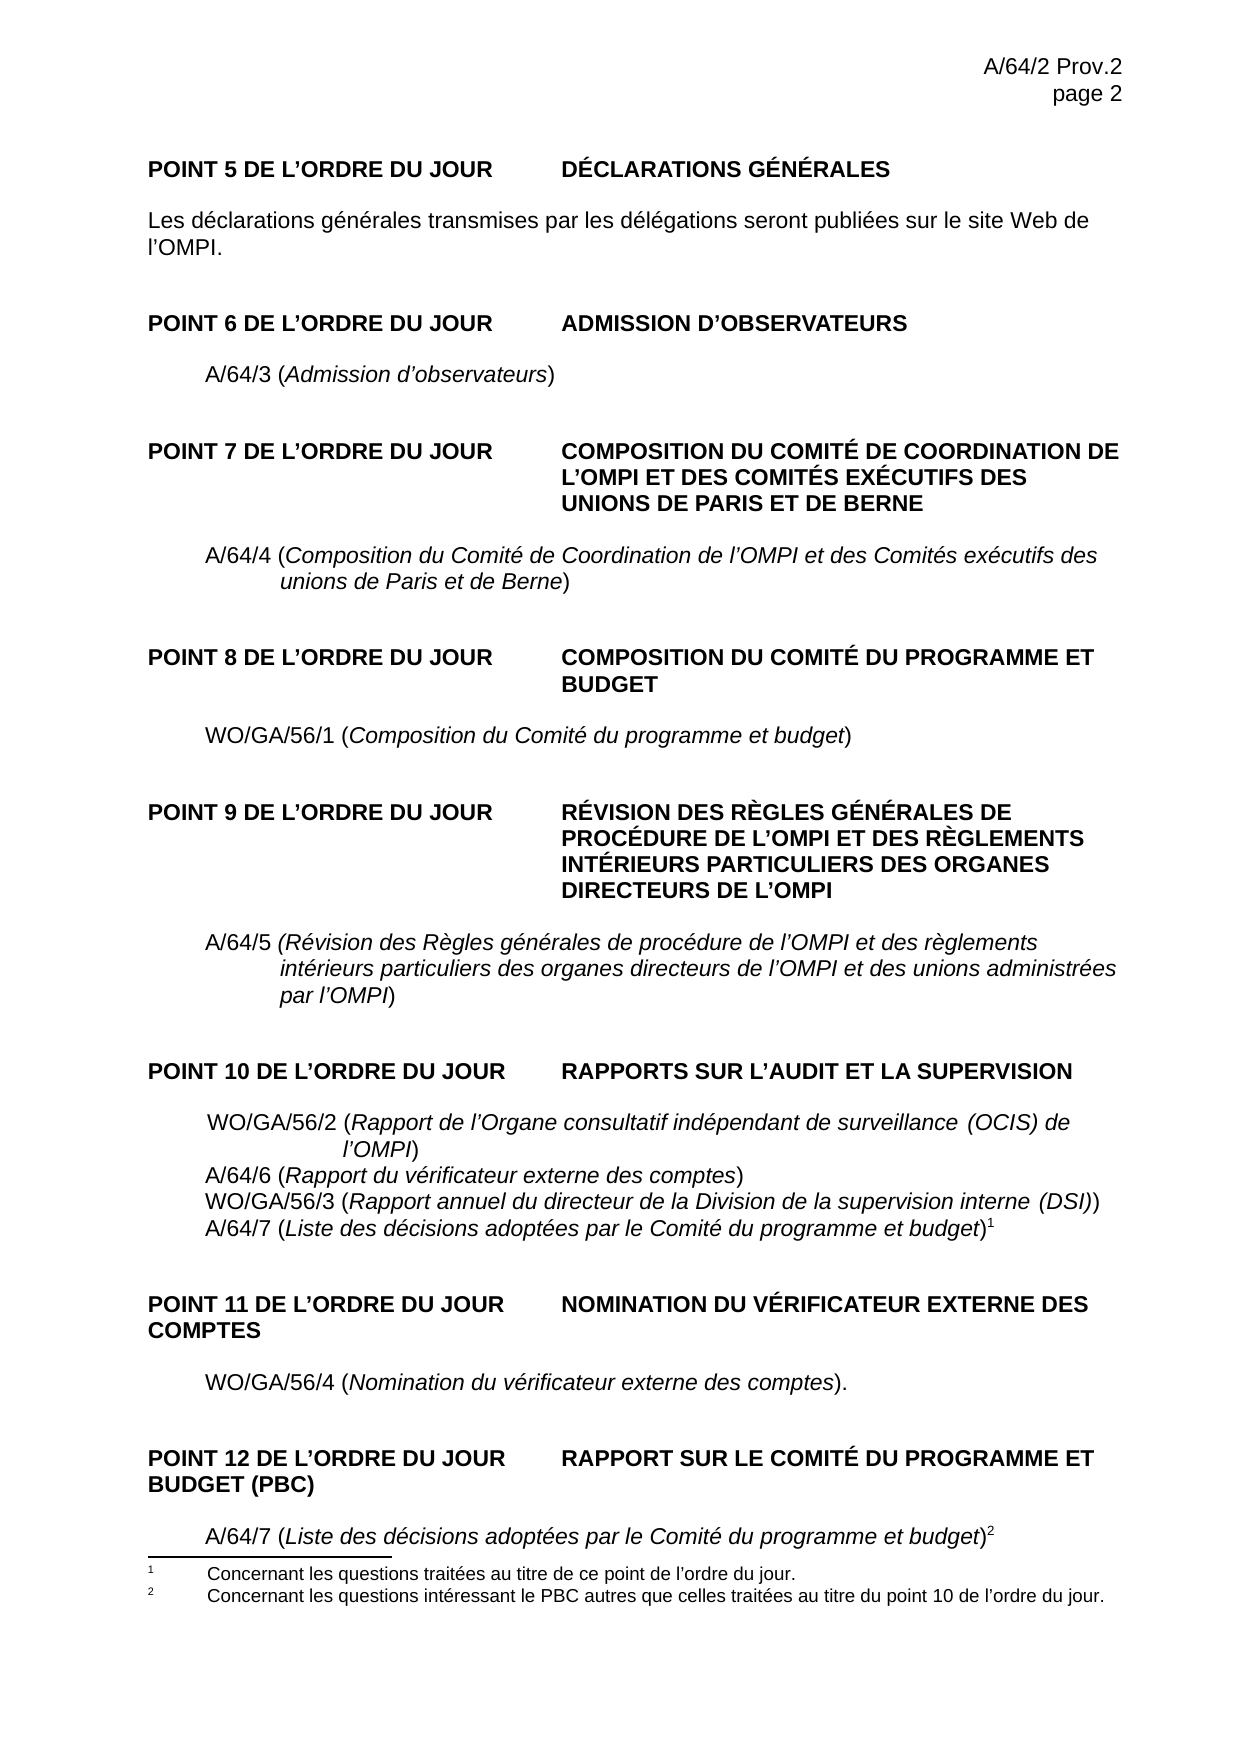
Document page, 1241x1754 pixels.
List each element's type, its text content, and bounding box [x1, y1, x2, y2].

text WO/GA/56/4 (Nomination du vérificateur externe des comptes). [205, 1369, 1122, 1395]
subtitle Point 8 de l’ordre du jour Composition du Comité du programme et budget [148, 644, 1122, 697]
text Les déclarations générales transmises par les délégations seront publiées sur le site Web de l’OMPI. [148, 207, 1122, 260]
text A/64/5 (Révision des Règles générales de procédure de l’OMPI et des règlements intérieurs particuliers des organes directeurs de l’OMPI et des unions administrées par l’OMPI) [205, 929, 1122, 1008]
subtitle Point 5 de l’ordre du jour Déclarations générales [148, 156, 1122, 182]
text WO/GA/56/2 (Rapport de l’Organe consultatif indépendant de surveillance (OCIS) de l’OMPI) [207, 1109, 1122, 1162]
text WO/GA/56/1 (Composition du Comité du programme et budget) [205, 722, 1122, 748]
text A/64/7 (Liste des décisions adoptées par le Comité du programme et budget) [205, 1523, 1122, 1549]
text A/64/6 (Rapport du vérificateur externe des comptes) [205, 1162, 1122, 1188]
subtitle Point 9 de l’ordre du jour Révision des Règles générales de procédure de l’OMPI et des règlements intérieurs particuliers des organes directeurs de l’OMPI [148, 798, 1122, 904]
text WO/GA/56/3 (Rapport annuel du directeur de la Division de la supervision interne (DSI)) [205, 1188, 1122, 1215]
subtitle Point 11 de l’ordre du jour Nomination du vérificateur externe des comptes [148, 1291, 1122, 1344]
text A/64/4 (Composition du Comité de Coordination de l’OMPI et des Comités exécutifs des unions de Paris et de Berne) [205, 542, 1122, 594]
text A/64/7 (Liste des décisions adoptées par le Comité du programme et budget) [205, 1215, 1122, 1241]
subtitle Point 12 de l’ordre du jour Rapport sur le Comité du programme et budget (PBC) [148, 1445, 1122, 1498]
subtitle Point 7 de l’ordre du jour Composition du Comité de Coordination de l’OMPI et des Comités exécutifs des unions de Paris et de Berne [148, 438, 1122, 517]
subtitle Point 10 de l’ordre du jour Rapports sur l’audit et la supervision [148, 1058, 1122, 1084]
subtitle Point 6 de l’ordre du jour Admission d’observateurs [148, 310, 1122, 336]
text A/64/3 (Admission d’observateurs) [205, 361, 1122, 388]
